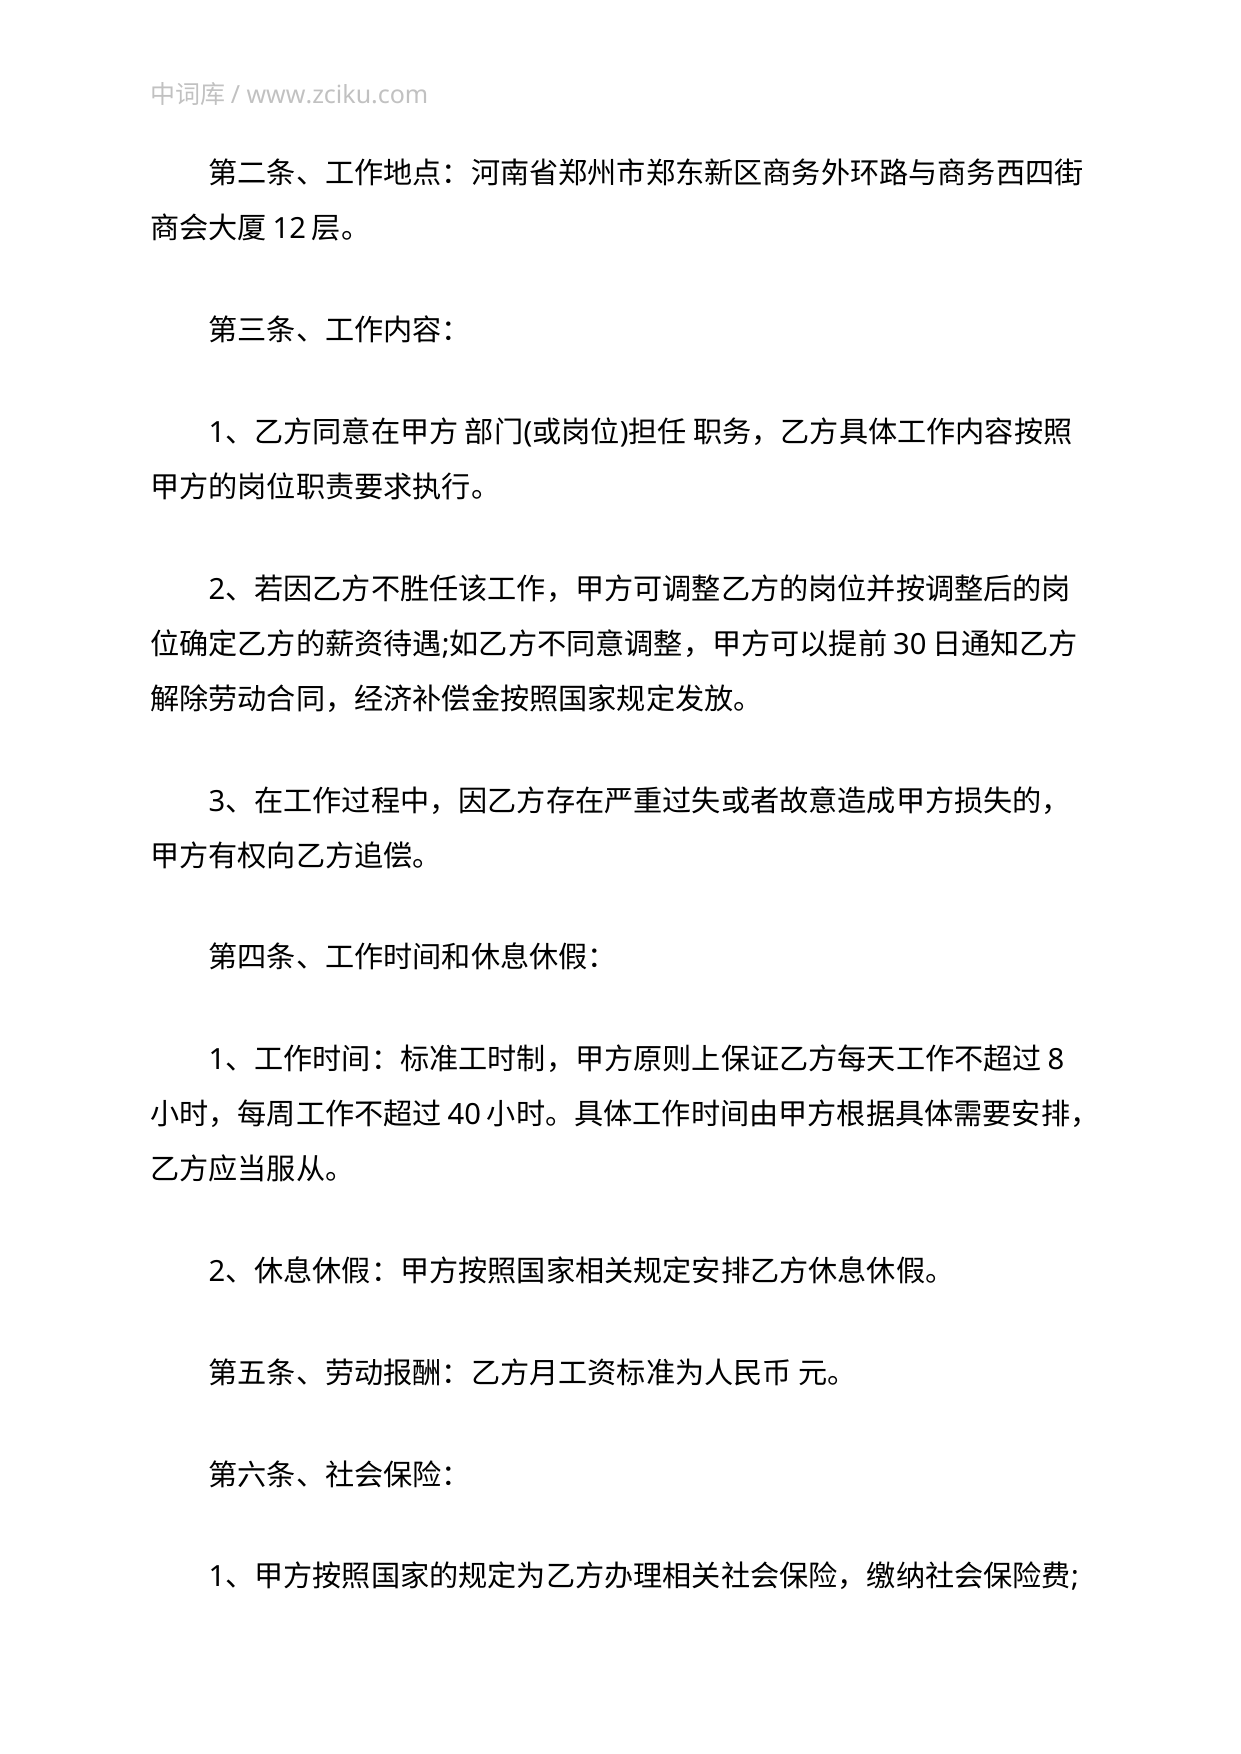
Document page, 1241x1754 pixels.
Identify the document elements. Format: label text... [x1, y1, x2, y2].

text 3、在工作过程中，因乙方存在严重过失或者故意造成甲方损失的，甲方有权向乙方追偿。 [150, 777, 1090, 874]
text 第三条、工作内容： [150, 307, 1090, 349]
text 第四条、工作时间和休息休假： [150, 934, 1090, 976]
text 2、休息休假：甲方按照国家相关规定安排乙方休息休假。 [150, 1247, 1090, 1290]
text 2、若因乙方不胜任该工作，甲方可调整乙方的岗位并按调整后的岗位确定乙方的薪资待遇;如乙方不同意调整，甲方可以提前30日通知乙方解除劳动合同，经济补偿金按照国家规定发放。 [150, 565, 1090, 718]
text 1、乙方同意在甲方 部门(或岗位)担任 职务，乙方具体工作内容按照甲方的岗位职责要求执行。 [150, 409, 1090, 506]
text 第五条、劳动报酬：乙方月工资标准为人民币 元。 [150, 1349, 1090, 1392]
text 第六条、社会保险： [150, 1451, 1090, 1493]
text 1、工作时间：标准工时制，甲方原则上保证乙方每天工作不超过8小时，每周工作不超过40小时。具体工作时间由甲方根据具体需要安排，乙方应当服从。 [150, 1036, 1090, 1188]
text 第二条、工作地点：河南省郑州市郑东新区商务外环路与商务西四街商会大厦12层。 [150, 150, 1090, 247]
text 1、甲方按照国家的规定为乙方办理相关社会保险，缴纳社会保险费; [150, 1553, 1090, 1595]
